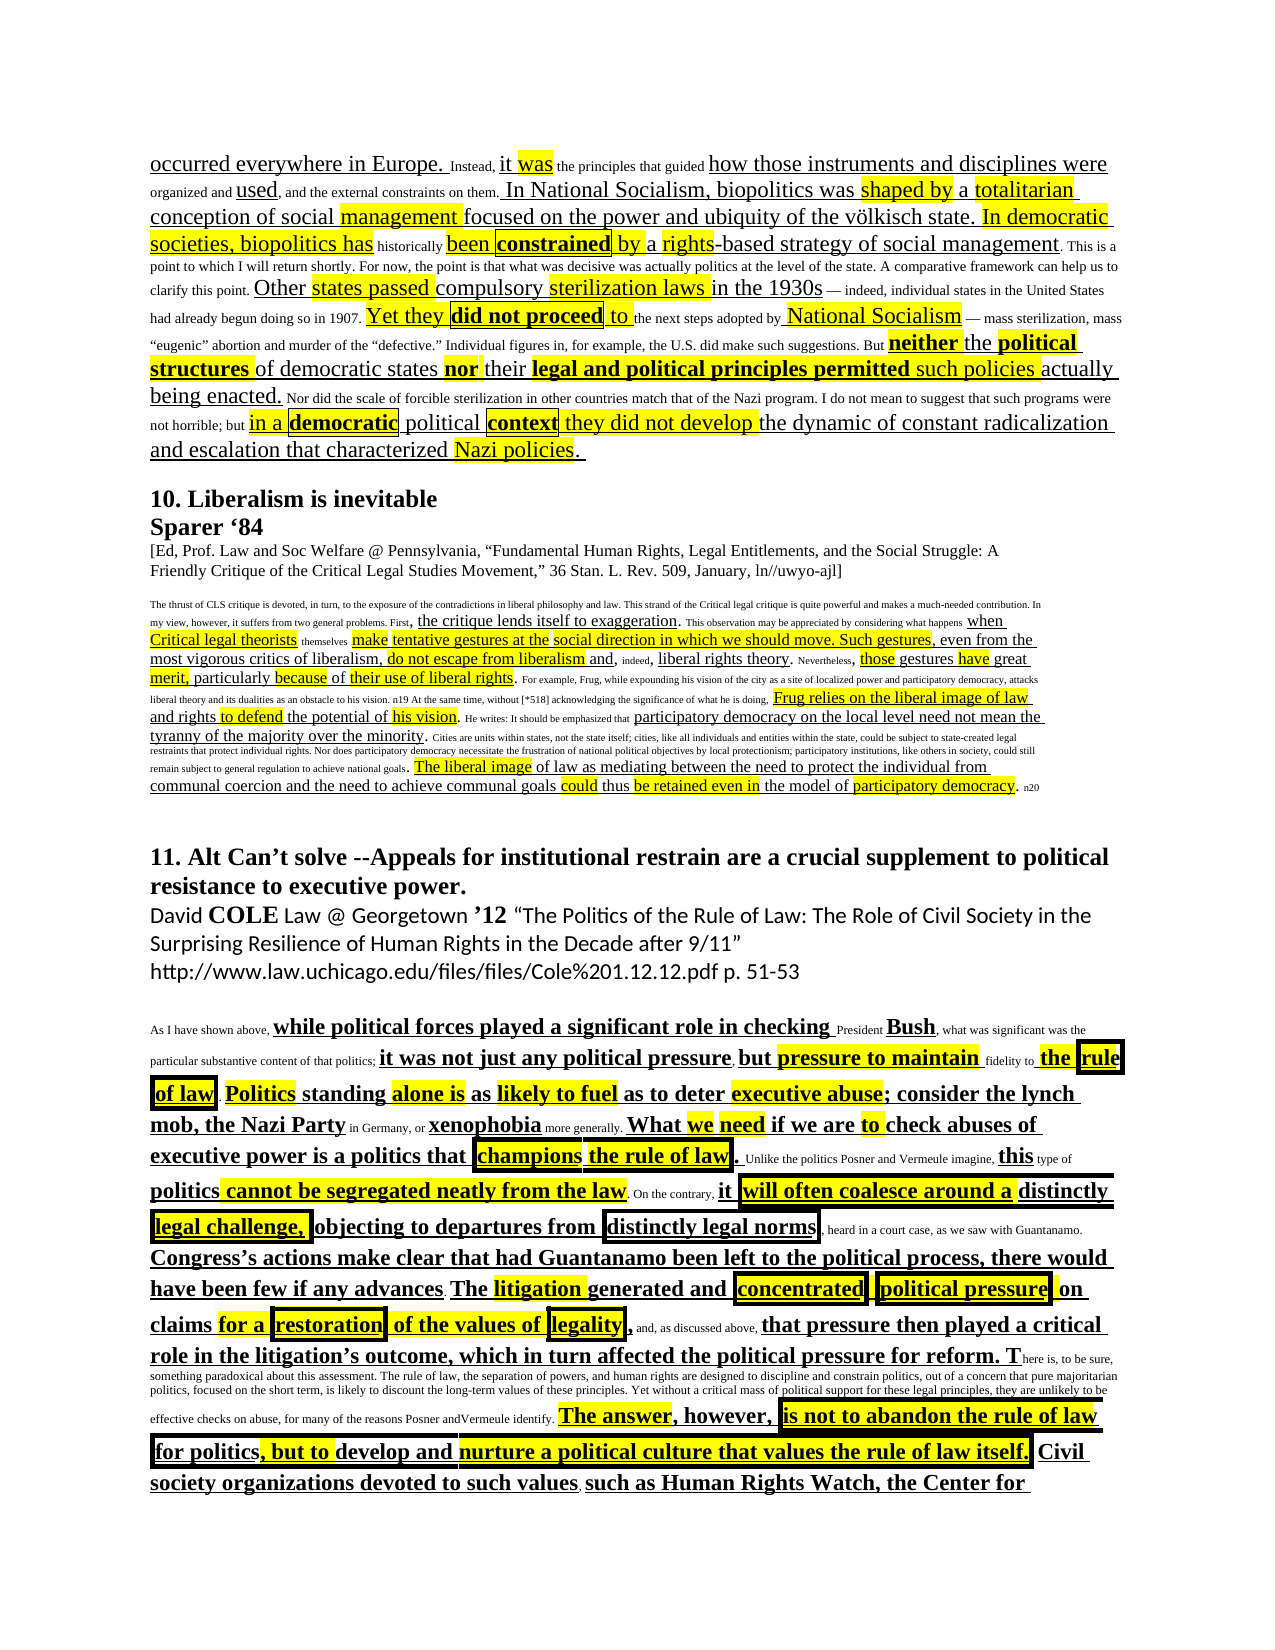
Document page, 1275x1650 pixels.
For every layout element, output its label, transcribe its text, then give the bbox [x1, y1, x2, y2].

text David COLE Law @ Georgetown ’12 “The Politics of the Rule of Law: The Role of Civil Society in the Surprising Resilience of Human Rights in the Decade after 9/11” http://www.law.uchicago.edu/files/files/Cole%201.12.12.pdf p. 51-53 [150, 900, 1125, 985]
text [150, 1013, 1125, 1495]
subtitle 10. Liberalism is inevitable [150, 484, 1125, 512]
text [150, 150, 1125, 463]
text [Ed, Prof. Law and Soc Welfare @ Pennsylvania, “Fundamental Human Rights, Legal Entitlements, and the Social Struggle: A Friendly Critique of the Critical Legal Studies Movement,” 36 Stan. L. Rev. 509, January, ln//uwyo-ajl] [150, 541, 1050, 579]
text The thrust of CLS critique is devoted, in turn, to the exposure of the contradictions in liberal philosophy and law. This strand of the Critical legal critique is quite powerful and makes a much-needed contribution. In my view, however, it suffers from two general problems. First, the critique lends itself to exaggeration. This observation may be appreciated by considering what happens when Critical legal theorists themselves make tentative gestures at the social direction in which we should move. Such gestures, even from the most vigorous critics of liberalism, do not escape from liberalism and, indeed, liberal rights theory. Nevertheless, those gestures have great merit, particularly because of their use of liberal rights. For example, Frug, while expounding his vision of the city as a site of localized power and participatory democracy, attacks liberal theory and its dualities as an obstacle to his vision. n19 At the same time, without [*518] acknowledging the significance of what he is doing, Frug relies on the liberal image of law and rights to defend the potential of his vision. He writes: It should be emphasized that participatory democracy on the local level need not mean the tyranny of the majority over the minority. Cities are units within states, not the state itself; cities, like all individuals and entities within the state, could be subject to state-created legal restraints that protect individual rights. Nor does participatory democracy necessitate the frustration of national political objectives by local protectionism; participatory institutions, like others in society, could still remain subject to general regulation to achieve national goals. The liberal image of law as mediating between the need to protect the individual from communal coercion and the need to achieve communal goals could thus be retained even in the model of participatory democracy. n20 [150, 599, 1050, 795]
subtitle 11. Alt Can’t solve --Appeals for institutional restrain are a crucial supplement to political resistance to executive power. [150, 842, 1125, 900]
text Sparer ‘84 [150, 512, 1050, 541]
